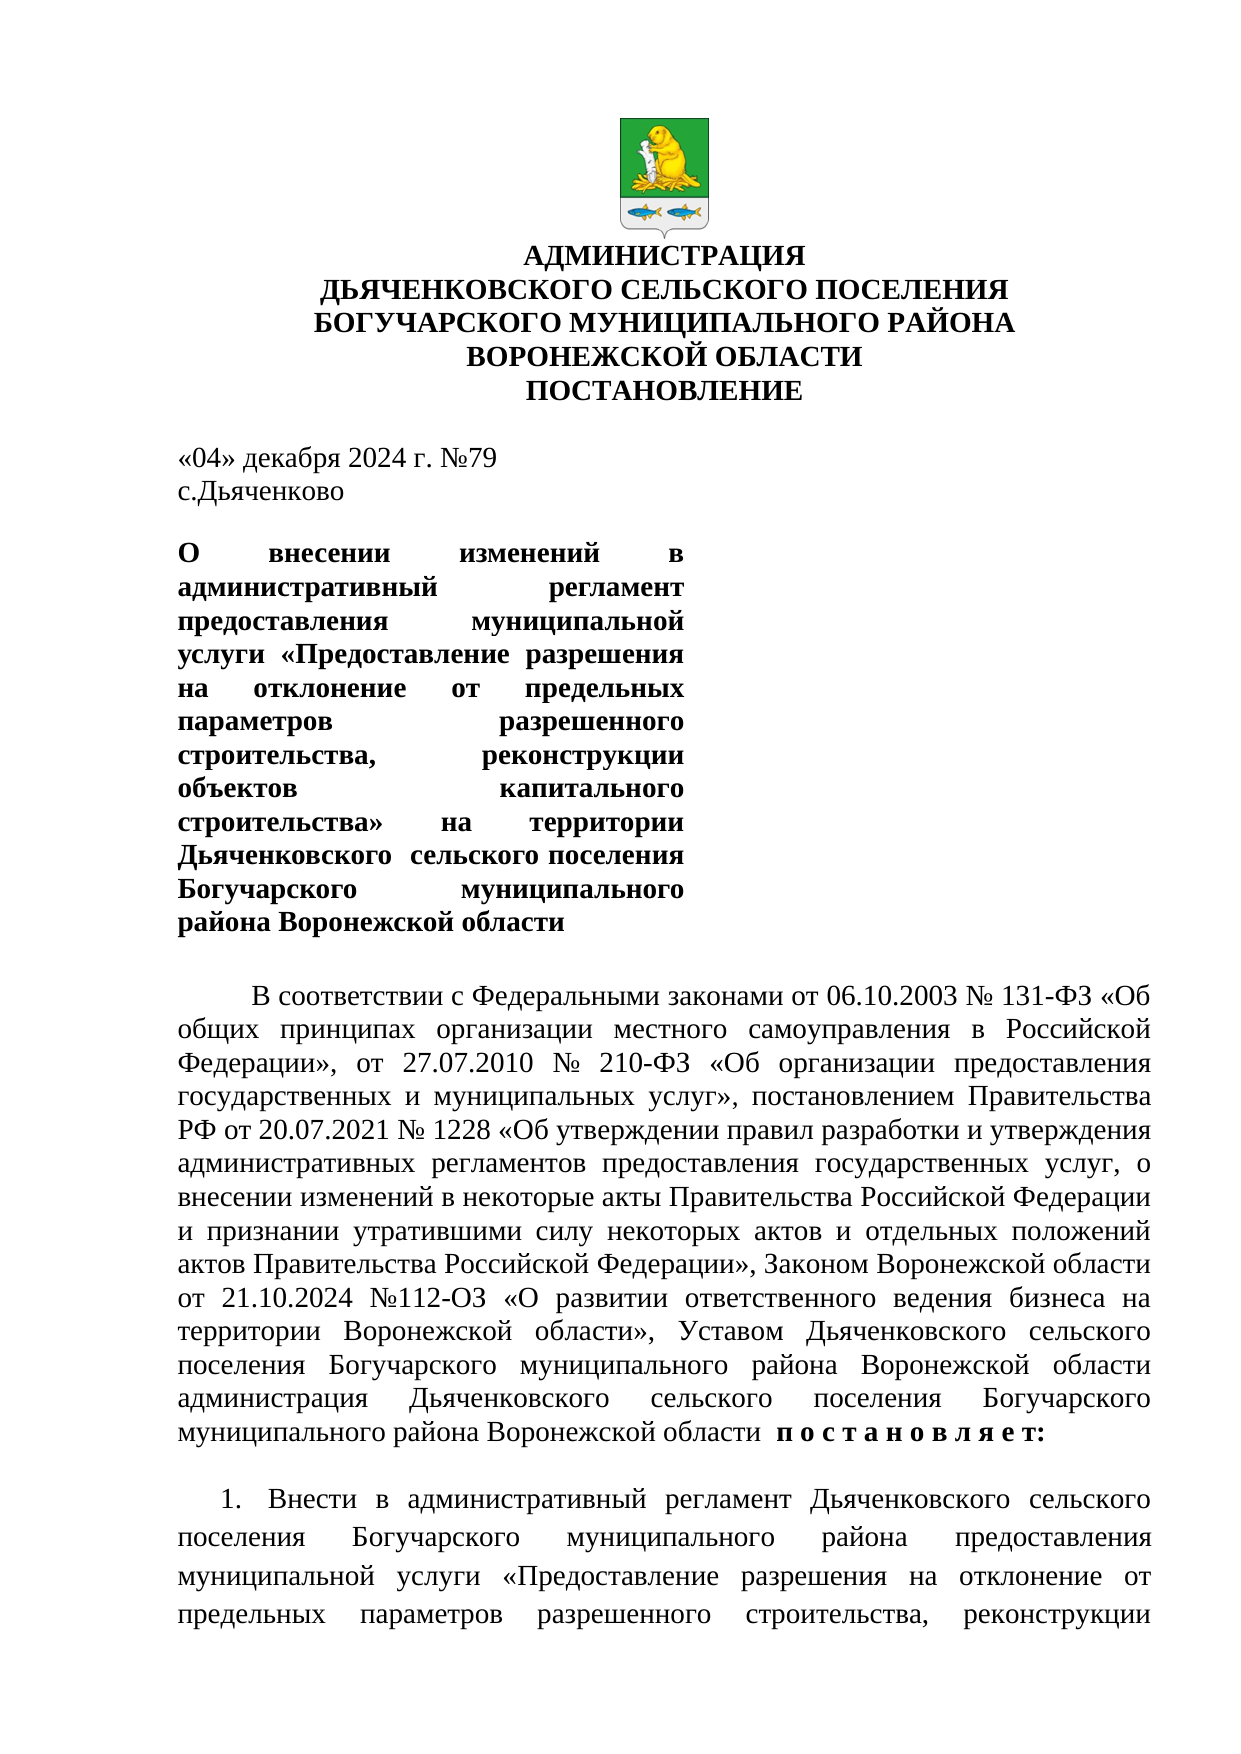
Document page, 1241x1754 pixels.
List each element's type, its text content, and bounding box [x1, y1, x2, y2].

text БОГУЧАРСКОГО МУНИЦИПАЛЬНОГО РАЙОНА [177, 306, 1152, 339]
text В соответствии с Федеральными законами от 06.10.2003 № 131-ФЗ «Об общих принципах организации местного самоуправления в Российской Федерации», от 27.07.2010 № 210-ФЗ «Об организации предоставления государственных и муниципальных услуг», постановлением Правительства РФ от 20.07.2021 № 1228 «Об утверждении правил разработки и утверждения административных регламентов предоставления государственных услуг, о внесении изменений в некоторые акты Правительства Российской Федерации и признании утратившими силу некоторых актов и отдельных положений актов Правительства Российской Федерации», Законом Воронежской области от 21.10.2024 №112-ОЗ «О развитии ответственного ведения бизнеса на территории Воронежской области», Уставом Дьяченковского сельского поселения Богучарского муниципального района Воронежской области администрация Дьяченковского сельского поселения Богучарского муниципального района Воронежской области п о с т а н о в л я е т: [177, 978, 1152, 1447]
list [177, 1481, 1152, 1597]
text ПОСТАНОВЛЕНИЕ [177, 373, 1152, 406]
text АДМИНИСТРАЦИЯ [177, 238, 1152, 272]
table_header О внесении изменений в административный регламент предоставления муниципальной услуги «Предоставление разрешения на отклонение от предельных параметров разрешенного строительства, реконструкции объектов капитального строительства» на территории Дьяченковского сельского поселения Богучарского муниципального района Воронежской области [166, 536, 696, 944]
text ВОРОНЕЖСКОЙ ОБЛАСТИ [177, 339, 1152, 373]
text с.Дьяченково [177, 473, 1152, 507]
picture [620, 118, 709, 239]
text «04» декабря 2024 г. №79 [177, 440, 1152, 473]
text ДЬЯЧЕНКОВСКОГО СЕЛЬСКОГО ПОСЕЛЕНИЯ [177, 272, 1152, 306]
